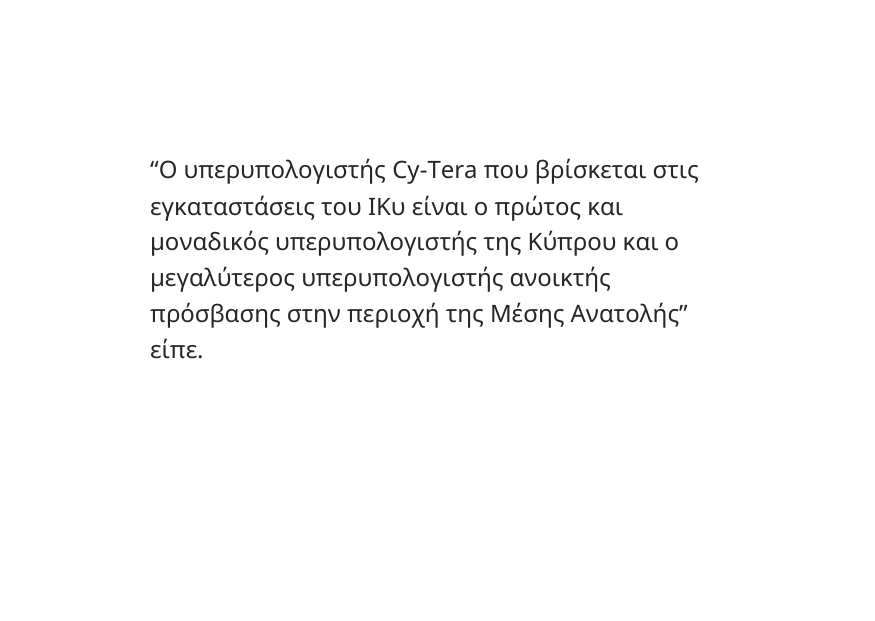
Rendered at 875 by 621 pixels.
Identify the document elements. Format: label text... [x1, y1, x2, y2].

text “Ο υπερυπολογιστής Cy-Tera που βρίσκεται στις εγκαταστάσεις του ΙΚυ είναι ο πρώτος και μοναδικός υπερυπολογιστής της Κύπρου και ο μεγαλύτερος υπερυπολογιστής ανοικτής πρόσβασης στην περιοχή της Μέσης Ανατολής” είπε. [150, 150, 724, 366]
